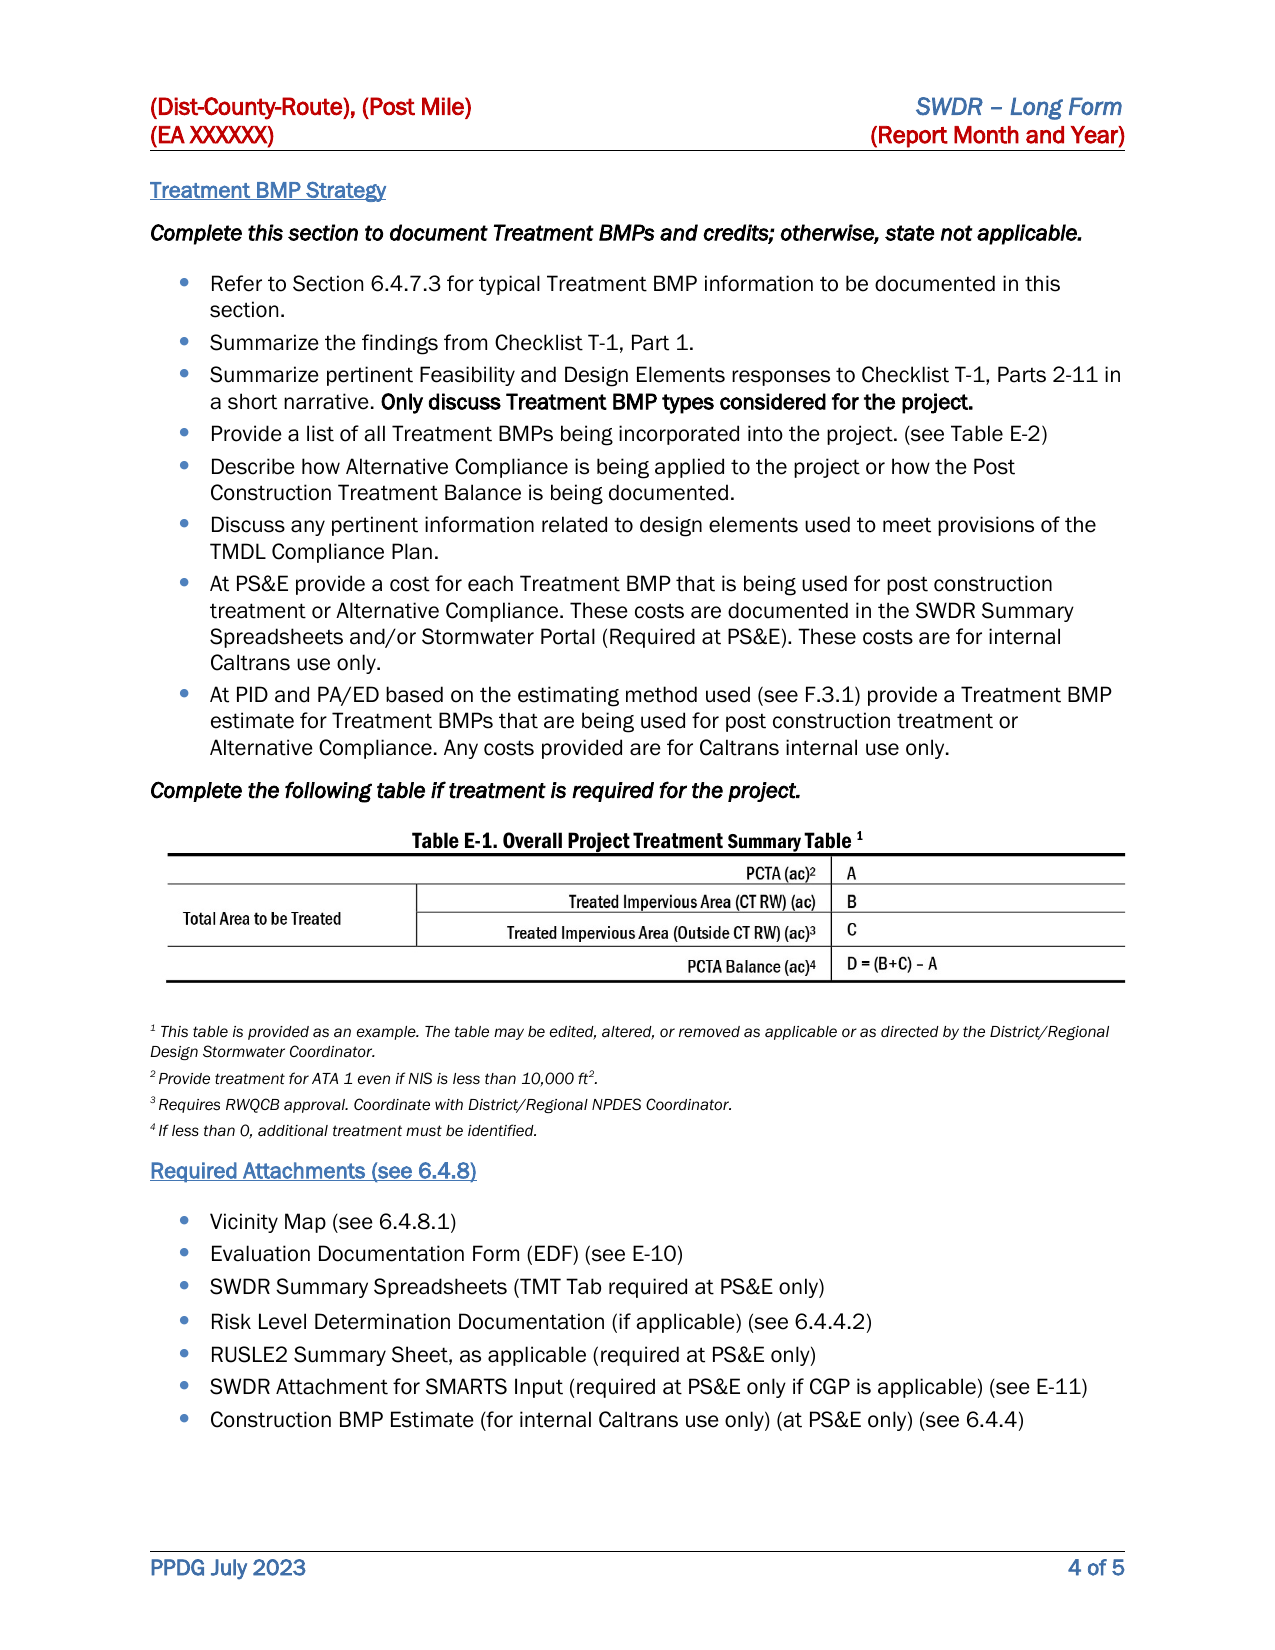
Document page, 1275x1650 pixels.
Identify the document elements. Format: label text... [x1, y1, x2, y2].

text 2 Provide treatment for ATA 1 even if NIS is less than 10,000 ft2. [150, 1068, 1125, 1088]
list Refer to Section 6.4.7.3 for typical Treatment BMP information to be documented in this section. [180, 270, 1125, 323]
title Table E-1. Overall Project Treatment Summary Table 1 [154, 828, 1121, 853]
list SWDR Summary Spreadsheets (TMT Tab required at PS&E only) [180, 1273, 1125, 1300]
text Required Attachments (see 6.4.8) [150, 1157, 1125, 1183]
list SWDR Attachment for SMARTS Input (required at PS&E only if CGP is applicable) (see E-11) [180, 1374, 1125, 1400]
list Discuss any pertinent information related to design elements used to meet provisions of the TMDL Compliance Plan. [180, 512, 1125, 564]
list RUSLE2 Summary Sheet, as applicable (required at PS&E only) [180, 1341, 1125, 1367]
list At PS&E provide a cost for each Treatment BMP that is being used for post construction treatment or Alternative Compliance. These costs are documented in the SWDR Summary Spreadsheets and/or Stormwater Portal (Required at PS&E). These costs are for internal Caltrans use only. [180, 571, 1125, 675]
list Provide a list of all Treatment BMPs being incorporated into the project. (see Table E-2) [180, 420, 1125, 447]
text 4 If less than 0, additional treatment must be identified. [150, 1120, 1125, 1140]
list Summarize pertinent Feasibility and Design Elements responses to Checklist T-1, Parts 2-11 in a short narrative. Only discuss Treatment BMP types considered for the project. [180, 362, 1125, 414]
picture [150, 853, 1125, 1016]
list Risk Level Determination Documentation (if applicable) (see 6.4.4.2) [180, 1308, 1125, 1335]
list Evaluation Documentation Form (EDF) (see E-10) [180, 1241, 1125, 1267]
list Summarize the findings from Checklist T-1, Part 1. [180, 329, 1125, 355]
text 3 Requires RWQCB approval. Coordinate with District/Regional NPDES Coordinator. [150, 1094, 1125, 1114]
list Construction BMP Estimate (for internal Caltrans use only) (at PS&E only) (see 6.4.4) [180, 1406, 1125, 1433]
text Complete the following table if treatment is required for the project. [150, 777, 1125, 803]
text Complete this section to document Treatment BMPs and credits; otherwise, state not applicable. [150, 219, 1125, 245]
text Treatment BMP Strategy [150, 176, 1125, 202]
list At PID and PA/ED based on the estimating method used (see F.3.1) provide a Treatment BMP estimate for Treatment BMPs that are being used for post construction treatment or Alternative Compliance. Any costs provided are for Caltrans internal use only. [180, 681, 1125, 760]
list Describe how Alternative Compliance is being applied to the project or how the Post Construction Treatment Balance is being documented. [180, 453, 1125, 506]
list Vicinity Map (see 6.4.8.1) [180, 1208, 1125, 1234]
text 1 This table is provided as an example. The table may be edited, altered, or removed as applicable or as directed by the District/Regional Design Stormwater Coordinator. [150, 1022, 1125, 1062]
